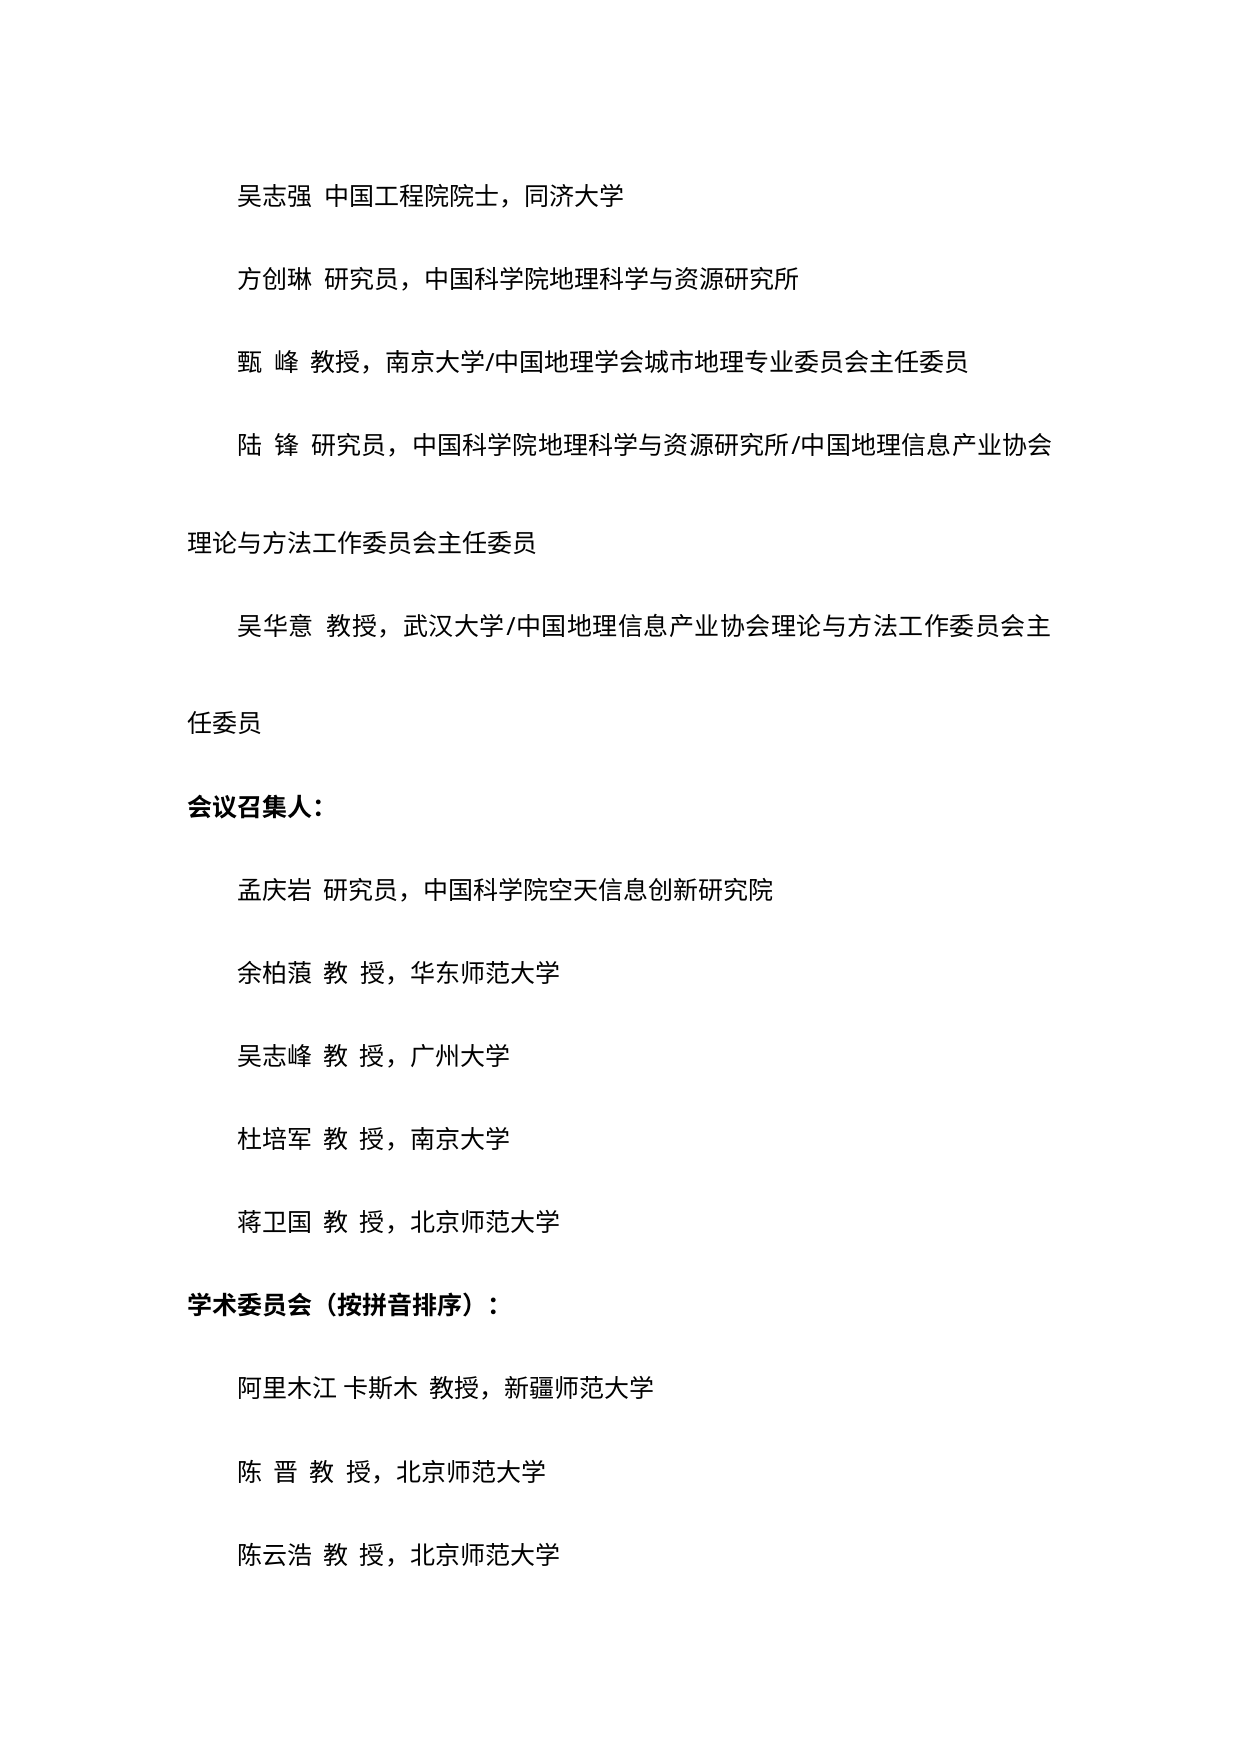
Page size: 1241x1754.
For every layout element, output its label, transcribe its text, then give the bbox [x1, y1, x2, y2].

list 甄 峰 教授，南京大学/中国地理学会城市地理专业委员会主任委员 [187, 328, 1053, 393]
list 会议召集人： [187, 773, 1053, 838]
text 孟庆岩 研究员，中国科学院空天信息创新研究院 [187, 856, 1053, 921]
text 吴志峰 教 授，广州大学 [187, 1022, 1053, 1087]
text 阿里木江 卡斯木 教授，新疆师范大学 [187, 1354, 1053, 1419]
text 杜培军 教 授，南京大学 [187, 1105, 1053, 1170]
text 陈云浩 教 授，北京师范大学 [187, 1521, 1053, 1586]
text 陈 晋 教 授，北京师范大学 [187, 1438, 1053, 1503]
text 蒋卫国 教 授，北京师范大学 [187, 1188, 1053, 1253]
list 陆 锋 研究员，中国科学院地理科学与资源研究所/中国地理信息产业协会理论与方法工作委员会主任委员 [187, 411, 1053, 574]
text 学术委员会（按拼音排序）： [187, 1271, 1053, 1336]
text 余柏蒗 教 授，华东师范大学 [187, 939, 1053, 1004]
list 吴华意 教授，武汉大学/中国地理信息产业协会理论与方法工作委员会主任委员 [187, 592, 1053, 754]
list 方创琳 研究员，中国科学院地理科学与资源研究所 [187, 245, 1053, 310]
list 吴志强 中国工程院院士，同济大学 [187, 162, 1053, 227]
